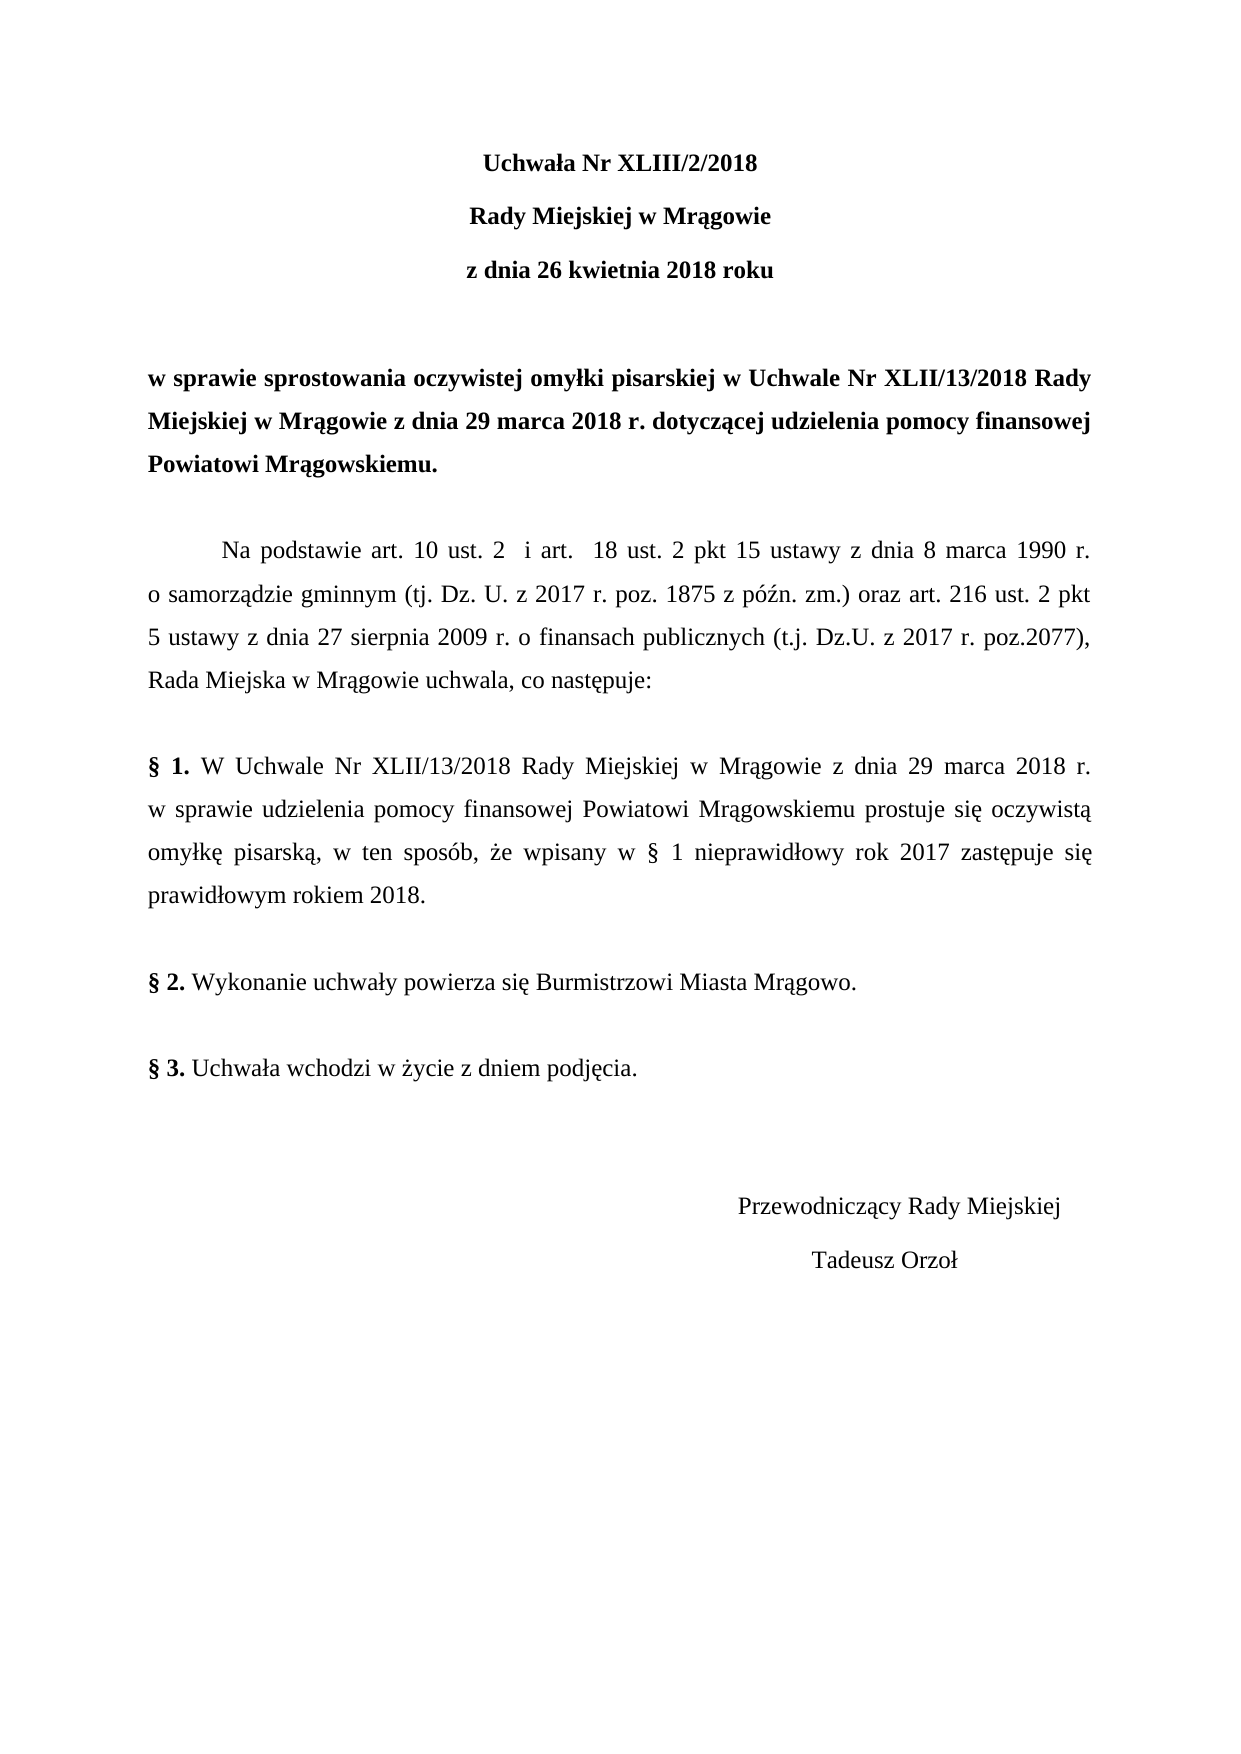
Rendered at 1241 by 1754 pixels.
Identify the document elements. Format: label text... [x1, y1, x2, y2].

text § 2. Wykonanie uchwały powierza się Burmistrzowi Miasta Mrągowo. [148, 967, 1093, 996]
text Tadeusz Orzoł [148, 1245, 1093, 1274]
text § 1. W Uchwale Nr XLII/13/2018 Rady Miejskiej w Mrągowie z dnia 29 marca 2018 r. w sprawie udzielenia pomocy finansowej Powiatowi Mrągowskiemu prostuje się oczywistą omyłkę pisarską, w ten sposób, że wpisany w § 1 nieprawidłowy rok 2017 zastępuje się prawidłowym rokiem 2018. [148, 751, 1093, 909]
text Na podstawie art. 10 ust. 2 i art. 18 ust. 2 pkt 15 ustawy z dnia 8 marca 1990 r. o samorządzie gminnym (tj. Dz. U. z 2017 r. poz. 1875 z późn. zm.) oraz art. 216 ust. 2 pkt 5 ustawy z dnia 27 sierpnia 2009 r. o finansach publicznych (t.j. Dz.U. z 2017 r. poz.2077), Rada Miejska w Mrągowie uchwala, co następuje: [148, 536, 1093, 694]
text w sprawie sprostowania oczywistej omyłki pisarskiej w Uchwale Nr XLII/13/2018 Rady Miejskiej w Mrągowie z dnia 29 marca 2018 r. dotyczącej udzielenia pomocy finansowej Powiatowi Mrągowskiemu. [148, 363, 1093, 478]
text Uchwała Nr XLIII/2/2018 [148, 148, 1093, 176]
text Rady Miejskiej w Mrągowie [148, 201, 1093, 230]
text z dnia 26 kwietnia 2018 roku [148, 255, 1093, 284]
text § 3. Uchwała wchodzi w życie z dniem podjęcia. [148, 1053, 1093, 1082]
text Przewodniczący Rady Miejskiej [148, 1191, 1093, 1220]
